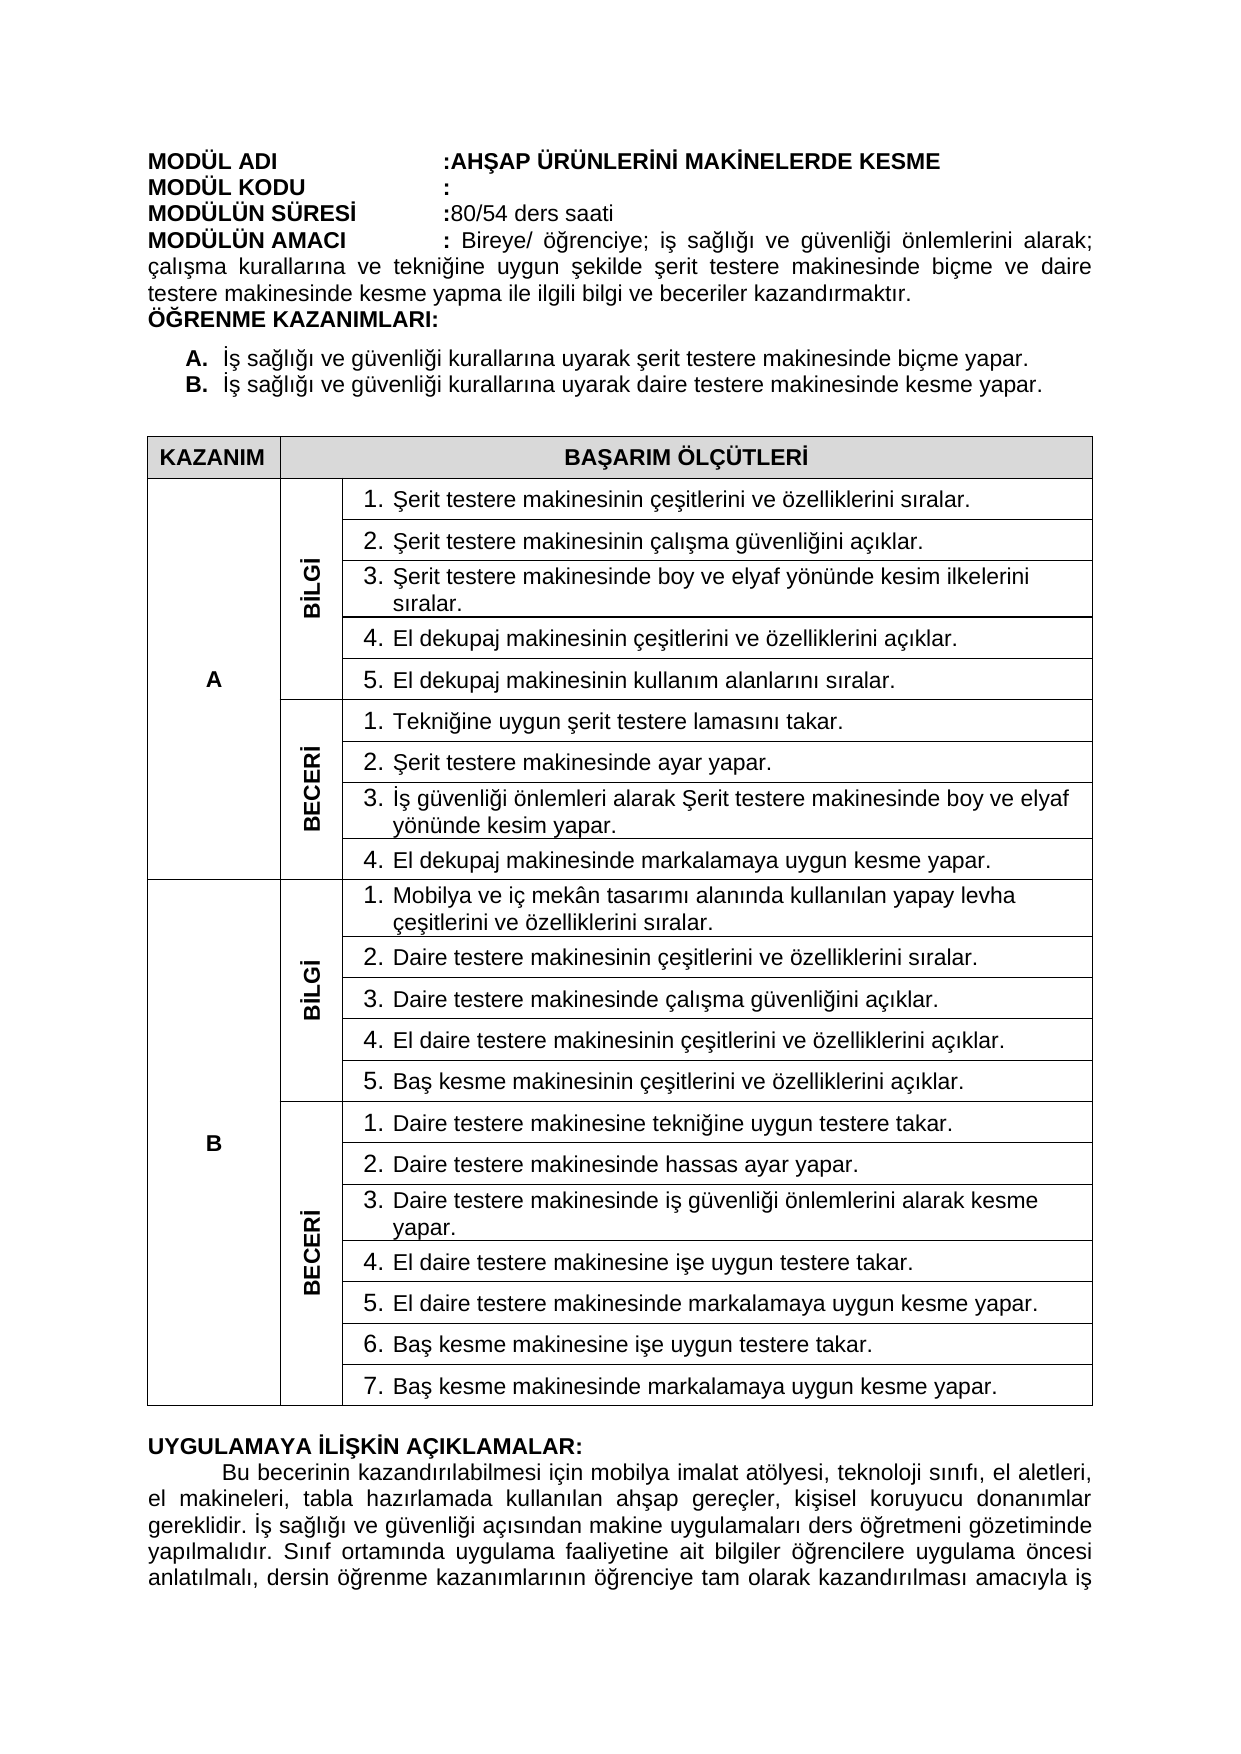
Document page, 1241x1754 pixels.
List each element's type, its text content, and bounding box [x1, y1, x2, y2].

text MODÜL ADI :AHŞAP ÜRÜNLERİNİ MAKİNELERDE KESME [148, 148, 1092, 174]
text MODÜLÜN AMACI : Bireye/ öğrenciye; iş sağlığı ve güvenliği önlemlerini alarak; çalışma kurallarına ve tekniğine uygun şekilde şerit testere makinesinde biçme ve daire testere makinesinde kesme yapma ile ilgili bilgi ve beceriler kazandırmaktır. [148, 227, 1092, 306]
text MODÜLÜN SÜRESİ :80/54 ders saati [148, 200, 1092, 227]
table_cell El dekupaj makinesinin çeşitlerini ve özelliklerini açıklar. [343, 618, 1092, 658]
table_cell Baş kesme makinesinin çeşitlerini ve özelliklerini açıklar. [343, 1061, 1092, 1101]
table_cell Şerit testere makinesinin çeşitlerini ve özelliklerini sıralar. [343, 479, 1092, 519]
table_cell B [148, 880, 280, 1405]
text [148, 1459, 1092, 1591]
table_cell El daire testere makinesinin çeşitlerini ve özelliklerini açıklar. [343, 1019, 1092, 1059]
table_cell Şerit testere makinesinde ayar yapar. [343, 742, 1092, 782]
table_cell Tekniğine uygun şerit testere lamasını takar. [343, 700, 1092, 741]
table_cell Baş kesme makinesinde markalamaya uygun kesme yapar. [343, 1365, 1092, 1405]
table_cell Daire testere makinesinde hassas ayar yapar. [343, 1143, 1092, 1184]
text ÖĞRENME KAZANIMLARI: [148, 306, 1092, 332]
table_cell Şerit testere makinesinde boy ve elyaf yönünde kesim ilkelerini sıralar. [343, 561, 1092, 616]
table_cell BECERİ [281, 1102, 342, 1405]
table_cell BİLGİ [281, 880, 342, 1101]
table_cell İş güvenliği önlemleri alarak Şerit testere makinesinde boy ve elyaf yönünde kesim yapar. [343, 783, 1092, 838]
table_cell Baş kesme makinesine işe uygun testere takar. [343, 1324, 1092, 1364]
table_cell Daire testere makinesinde çalışma güvenliğini açıklar. [343, 978, 1092, 1018]
table_header KAZANIM [148, 437, 280, 478]
table_cell Daire testere makinesine tekniğine uygun testere takar. [343, 1102, 1092, 1142]
table_cell Şerit testere makinesinin çalışma güvenliğini açıklar. [343, 520, 1092, 560]
list İş sağlığı ve güvenliği kurallarına uyarak daire testere makinesinde kesme yapar. [185, 371, 1092, 397]
table_cell BİLGİ [281, 479, 342, 699]
table_cell El daire testere makinesinde markalamaya uygun kesme yapar. [343, 1282, 1092, 1322]
table_cell Daire testere makinesinin çeşitlerini ve özelliklerini sıralar. [343, 937, 1092, 977]
table_cell Daire testere makinesinde iş güvenliği önlemlerini alarak kesme yapar. [343, 1185, 1092, 1240]
text MODÜL KODU : [148, 174, 1092, 200]
table_cell A [148, 479, 280, 879]
table_cell Mobilya ve iç mekân tasarımı alanında kullanılan yapay levha çeşitlerini ve özelliklerini sıralar. [343, 880, 1092, 936]
table_cell El dekupaj makinesinde markalamaya uygun kesme yapar. [343, 839, 1092, 879]
table_cell El daire testere makinesine işe uygun testere takar. [343, 1241, 1092, 1281]
list İş sağlığı ve güvenliği kurallarına uyarak şerit testere makinesinde biçme yapar. [185, 345, 1092, 371]
table_header BAŞARIM ÖLÇÜTLERİ [281, 437, 1092, 478]
text UYGULAMAYA İLİŞKİN AÇIKLAMALAR: [148, 1433, 1092, 1459]
table_cell BECERİ [281, 700, 342, 879]
table_cell El dekupaj makinesinin kullanım alanlarını sıralar. [343, 659, 1092, 699]
